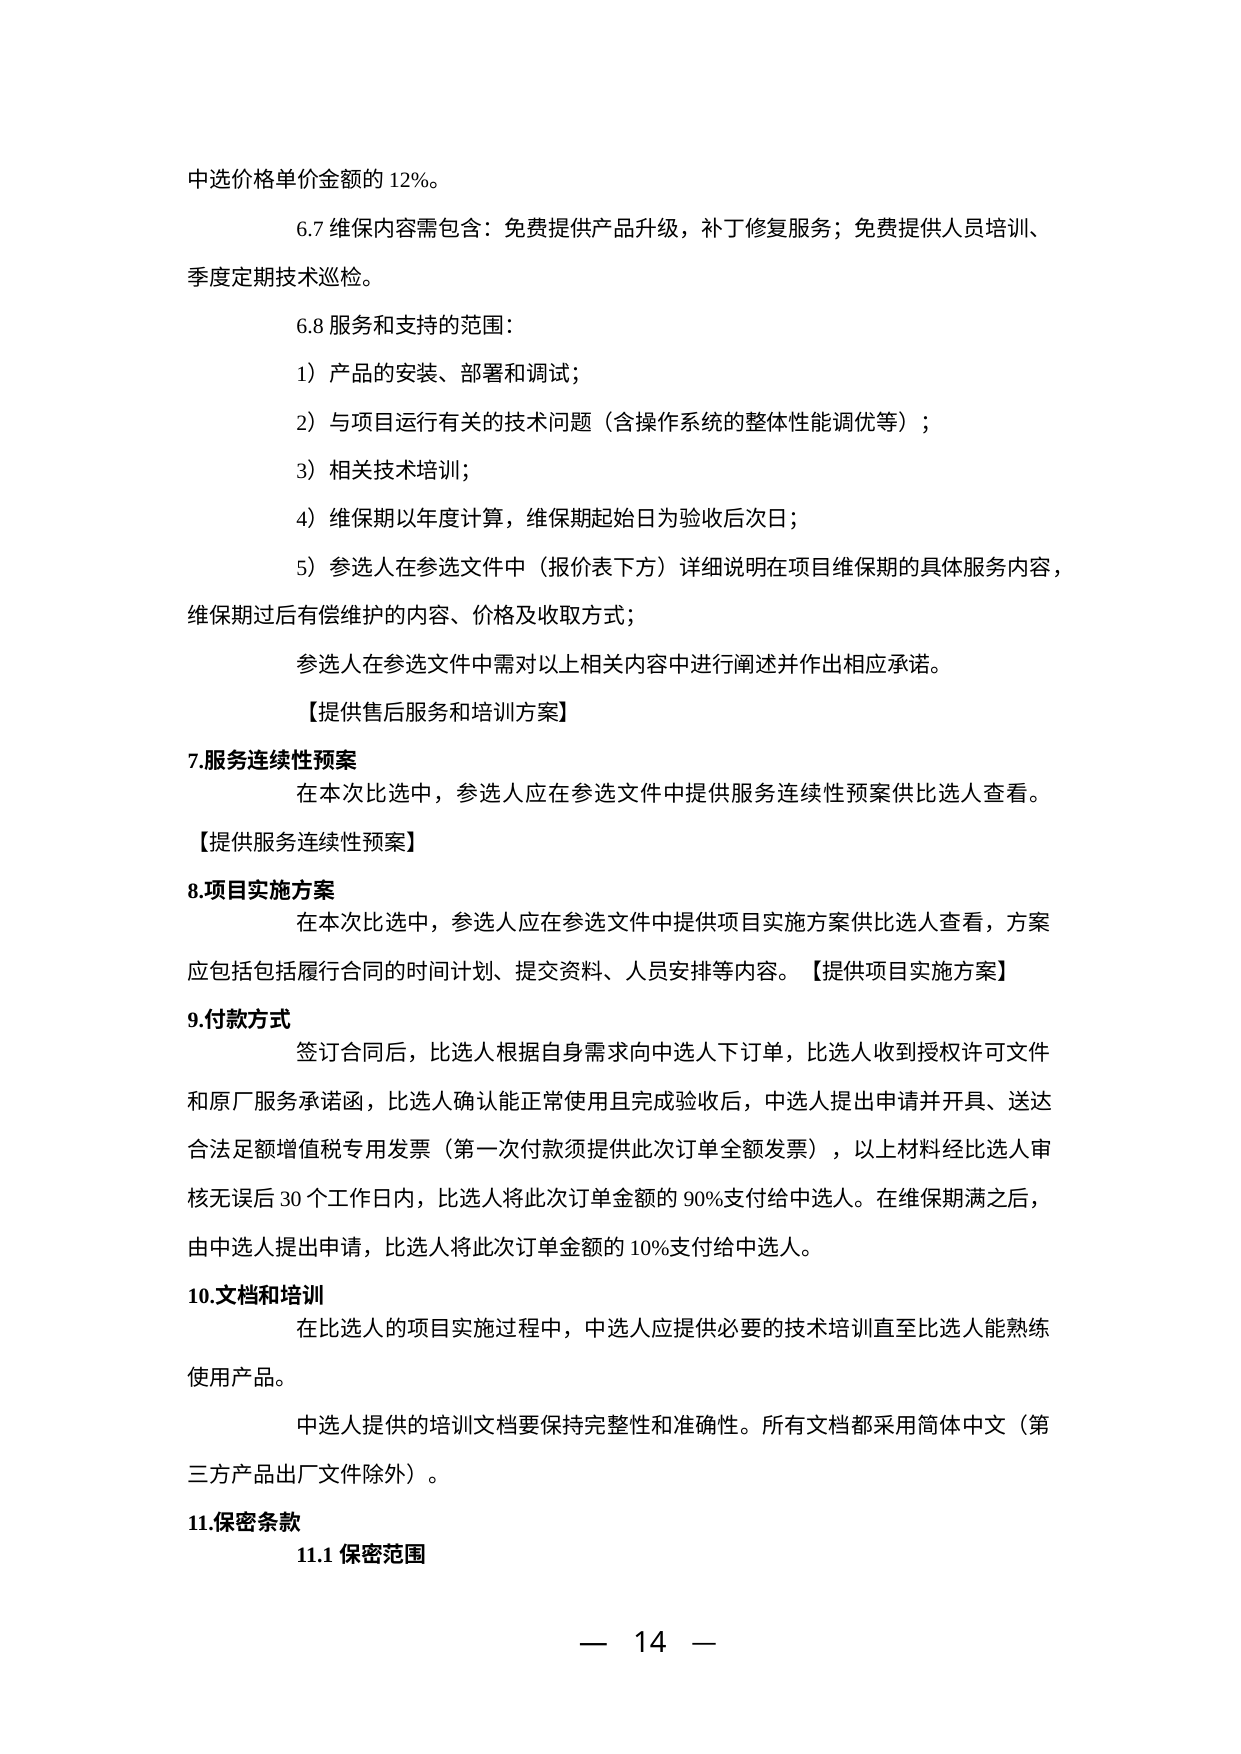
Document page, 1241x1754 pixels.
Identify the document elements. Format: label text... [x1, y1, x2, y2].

text 5）参选人在参选文件中（报价表下方）详细说明在项目维保期的具体服务内容，维保期过后有偿维护的内容、价格及收取方式； [187, 549, 1053, 630]
subtitle 11.1 保密范围 [187, 1537, 1053, 1569]
text 6.8 服务和支持的范围： [187, 307, 1053, 340]
text 【提供售后服务和培训方案】 [187, 694, 1053, 727]
text 在本次比选中，参选人应在参选文件中提供服务连续性预案供比选人查看。【提供服务连续性预案】 [187, 775, 1053, 857]
subtitle 8.项目实施方案 [187, 872, 1053, 905]
text 4）维保期以年度计算，维保期起始日为验收后次日； [187, 501, 1053, 533]
text 1）产品的安装、部署和调试； [187, 356, 1053, 388]
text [187, 162, 1053, 194]
subtitle 9.付款方式 [187, 1002, 1053, 1034]
text 3）相关技术培训； [187, 452, 1053, 485]
text 在比选人的项目实施过程中，中选人应提供必要的技术培训直至比选人能熟练使用产品。 [187, 1310, 1053, 1392]
text 6.7 维保内容需包含：免费提供产品升级，补丁修复服务；免费提供人员培训、季度定期技术巡检。 [187, 210, 1053, 292]
subtitle 10.文档和培训 [187, 1278, 1053, 1310]
subtitle 7.服务连续性预案 [187, 743, 1053, 775]
text 中选人提供的培训文档要保持完整性和准确性。所有文档都采用简体中文（第三方产品出厂文件除外）。 [187, 1407, 1053, 1489]
text 2）与项目运行有关的技术问题（含操作系统的整体性能调优等）； [187, 404, 1053, 437]
subtitle 11.保密条款 [187, 1504, 1053, 1537]
text 在本次比选中，参选人应在参选文件中提供项目实施方案供比选人查看，方案应包括包括履行合同的时间计划、提交资料、人员安排等内容。【提供项目实施方案】 [187, 905, 1053, 986]
text 签订合同后，比选人根据自身需求向中选人下订单，比选人收到授权许可文件和原厂服务承诺函，比选人确认能正常使用且完成验收后，中选人提出申请并开具、送达合法足额增值税专用发票（第一次付款须提供此次订单全额发票），以上材料经比选人审核无误后30个工作日内，比选人将此次订单金额的90%支付给中选人。在维保期满之后，由中选人提出申请，比选人将此次订单金额的10%支付给中选人。 [187, 1034, 1053, 1262]
text 参选人在参选文件中需对以上相关内容中进行阐述并作出相应承诺。 [187, 646, 1053, 679]
